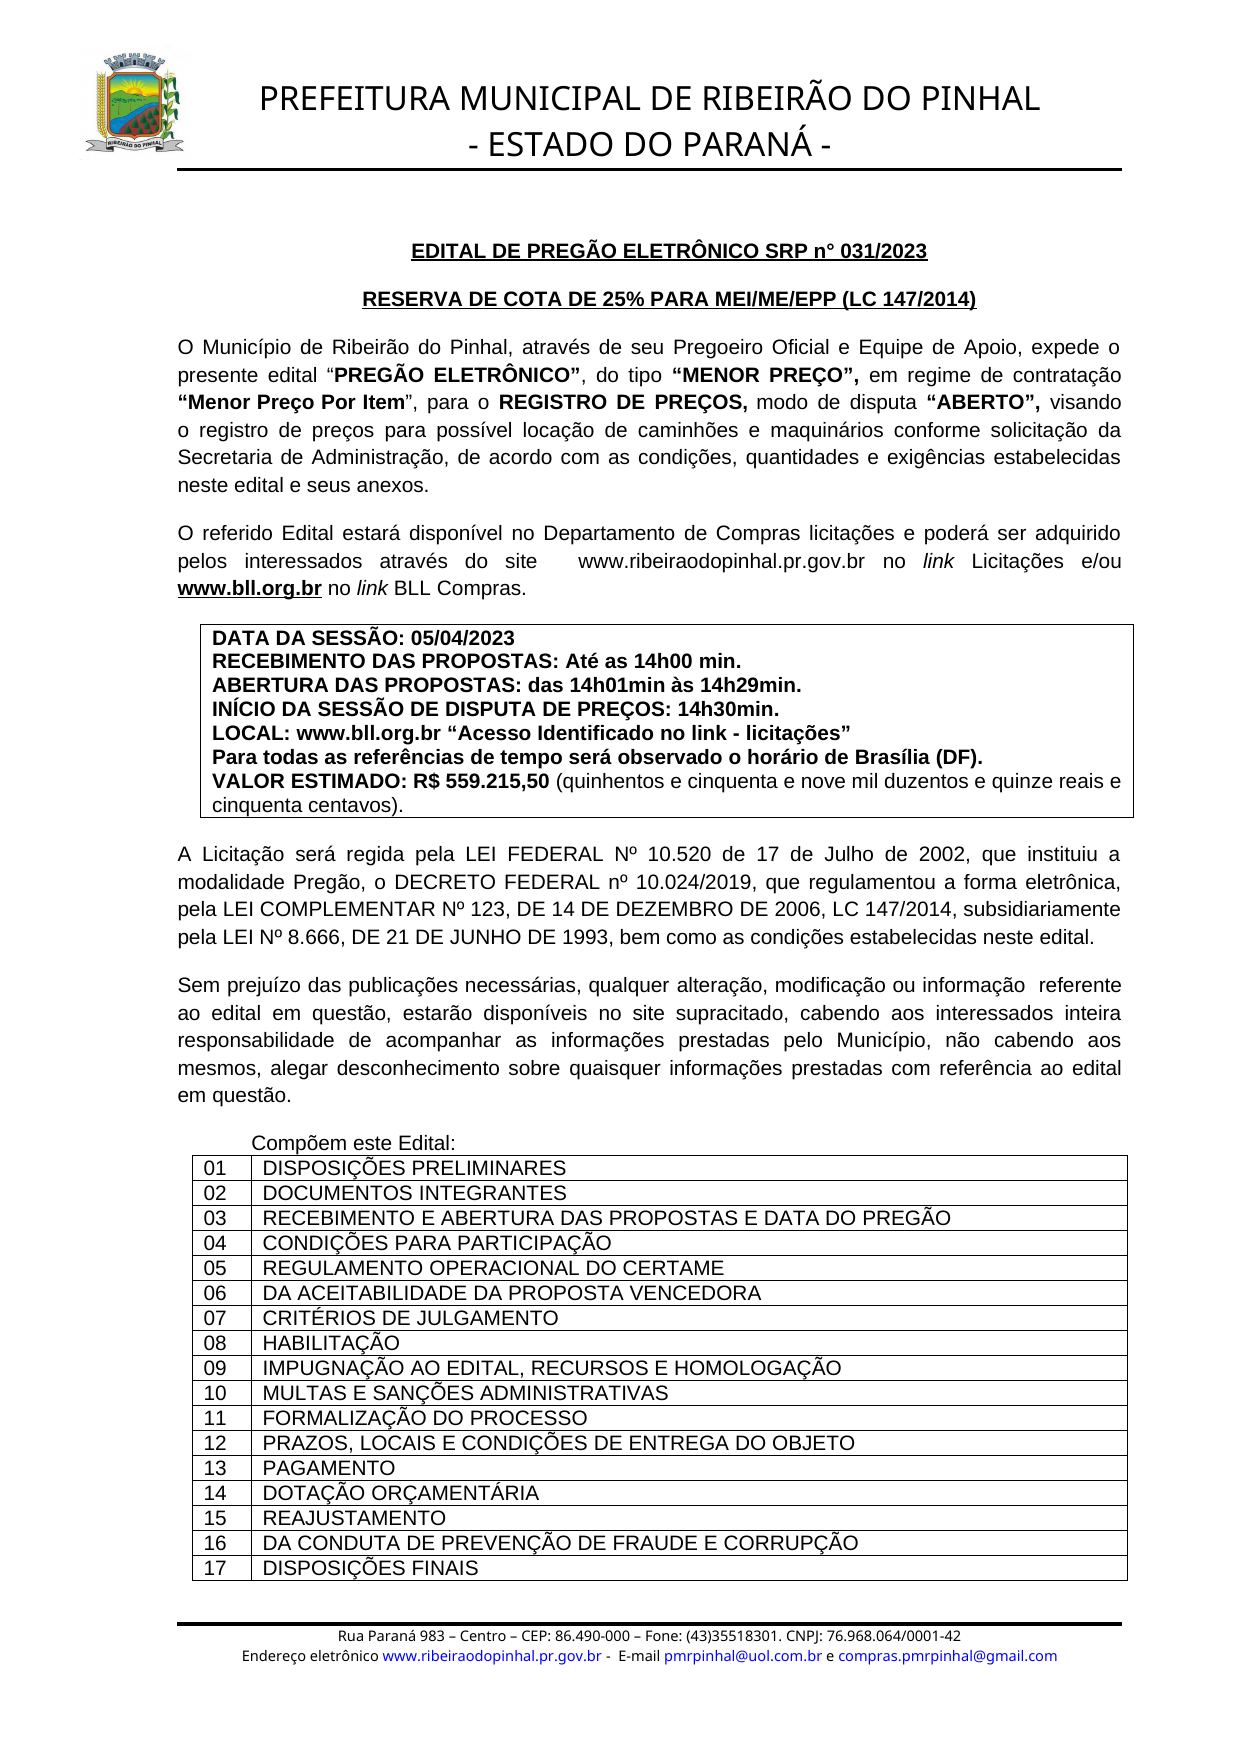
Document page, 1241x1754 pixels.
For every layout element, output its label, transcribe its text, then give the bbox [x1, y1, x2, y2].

table_cell 09 [193, 1356, 251, 1380]
table_cell 15 [193, 1506, 251, 1530]
picture [79, 45, 192, 160]
table_cell REAJUSTAMENTO [252, 1506, 1127, 1530]
table_header 01 [193, 1156, 251, 1180]
table_cell 04 [193, 1231, 251, 1255]
table_cell FORMALIZAÇÃO DO PROCESSO [252, 1406, 1127, 1430]
table_cell 14 [193, 1481, 251, 1505]
table_cell 03 [193, 1206, 251, 1230]
table_cell CRITÉRIOS DE JULGAMENTO [252, 1306, 1127, 1330]
text RESERVA DE COTA DE 25% PARA MEI/ME/EPP (LC 147/2014) [177, 287, 1161, 311]
table_cell HABILITAÇÃO [252, 1331, 1127, 1355]
table_cell PAGAMENTO [252, 1456, 1127, 1480]
table_cell 12 [193, 1431, 251, 1455]
table_cell DISPOSIÇÕES FINAIS [252, 1556, 1127, 1580]
table_cell IMPUGNAÇÃO AO EDITAL, RECURSOS E HOMOLOGAÇÃO [252, 1356, 1127, 1380]
table_cell DA CONDUTA DE PREVENÇÃO DE FRAUDE E CORRUPÇÃO [252, 1531, 1127, 1555]
table_cell DOCUMENTOS INTEGRANTES [252, 1181, 1127, 1205]
text O referido Edital estará disponível no Departamento de Compras licitações e poderá ser adquirido pelos interessados através do site www.ribeiraodopinhal.pr.gov.br no link Licitações e/ou www.bll.org.br no link BLL Compras. [177, 521, 1122, 600]
table_header DISPOSIÇÕES PRELIMINARES [252, 1156, 1127, 1180]
text Compõem este Edital: [177, 1131, 1122, 1155]
table_cell REGULAMENTO OPERACIONAL DO CERTAME [252, 1256, 1127, 1280]
table_cell 11 [193, 1406, 251, 1430]
text O Município de Ribeirão do Pinhal, através de seu Pregoeiro Oficial e Equipe de Apoio, expede o presente edital “PREGÃO ELETRÔNICO”, do tipo “MENOR PREÇO”, em regime de contratação “Menor Preço Por Item”, para o REGISTRO DE PREÇOS, modo de disputa “ABERTO”, visando o registro de preços para possível locação de caminhões e maquinários conforme solicitação da Secretaria de Administração, de acordo com as condições, quantidades e exigências estabelecidas neste edital e seus anexos. [177, 335, 1122, 497]
table_cell MULTAS E SANÇÕES ADMINISTRATIVAS [252, 1381, 1127, 1405]
table_cell RECEBIMENTO E ABERTURA DAS PROPOSTAS E DATA DO PREGÃO [252, 1206, 1127, 1230]
table_cell 17 [193, 1556, 251, 1580]
table_cell DA ACEITABILIDADE DA PROPOSTA VENCEDORA [252, 1281, 1127, 1305]
table_cell CONDIÇÕES PARA PARTICIPAÇÃO [252, 1231, 1127, 1255]
text EDITAL DE PREGÃO ELETRÔNICO SRP n° 031/2023 [177, 238, 1161, 262]
text A Licitação será regida pela LEI FEDERAL Nº 10.520 de 17 de Julho de 2002, que instituiu a modalidade Pregão, o DECRETO FEDERAL nº 10.024/2019, que regulamentou a forma eletrônica, pela LEI COMPLEMENTAR Nº 123, DE 14 DE DEZEMBRO DE 2006, LC 147/2014, subsidiariamente pela LEI Nº 8.666, DE 21 DE JUNHO DE 1993, bem como as condições estabelecidas neste edital. [177, 842, 1122, 948]
table_cell 13 [193, 1456, 251, 1480]
table_cell 16 [193, 1531, 251, 1555]
table_cell 02 [193, 1181, 251, 1205]
table_cell DOTAÇÃO ORÇAMENTÁRIA [252, 1481, 1127, 1505]
table_cell 07 [193, 1306, 251, 1330]
text Sem prejuízo das publicações necessárias, qualquer alteração, modificação ou informação referente ao edital em questão, estarão disponíveis no site supracitado, cabendo aos interessados inteira responsabilidade de acompanhar as informações prestadas pelo Município, não cabendo aos mesmos, alegar desconhecimento sobre quaisquer informações prestadas com referência ao edital em questão. [177, 973, 1122, 1107]
table_cell 10 [193, 1381, 251, 1405]
table_cell 05 [193, 1256, 251, 1280]
table_cell PRAZOS, LOCAIS E CONDIÇÕES DE ENTREGA DO OBJETO [252, 1431, 1127, 1455]
table_header DATA DA SESSÃO: 05/04/2023 RECEBIMENTO DAS PROPOSTAS: Até as 14h00 min. ABERTURA DAS PROPOSTAS: das 14h01min às 14h29min. INÍCIO DA SESSÃO DE DISPUTA DE PREÇOS: 14h30min. LOCAL: www.bll.org.br “Acesso Identificado no link - licitações” Para todas as referências de tempo será observado o horário de Brasília (DF). VALOR ESTIMADO: R$ 559.215,50 (quinhentos e cinquenta e nove mil duzentos e quinze reais e cinquenta centavos). [201, 625, 1133, 817]
table_cell 06 [193, 1281, 251, 1305]
table_cell 08 [193, 1331, 251, 1355]
